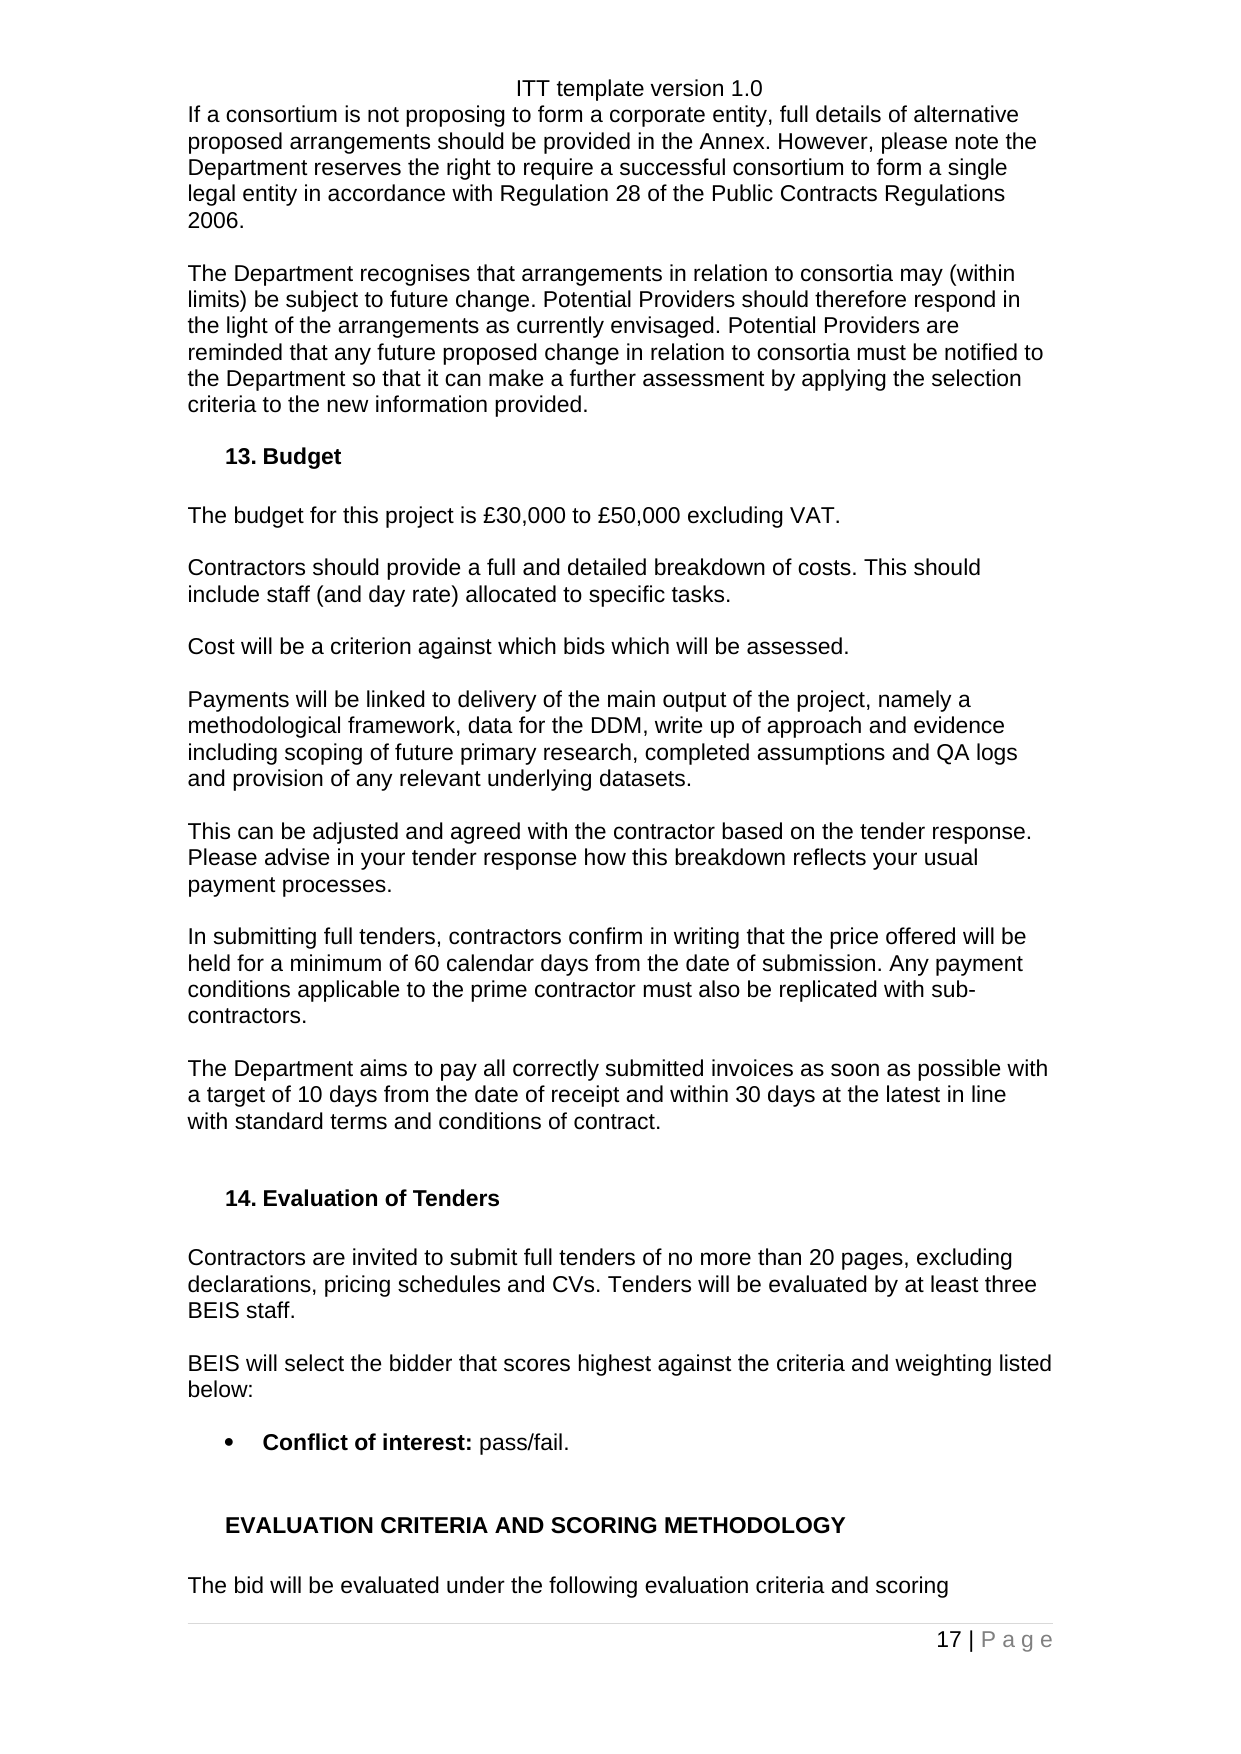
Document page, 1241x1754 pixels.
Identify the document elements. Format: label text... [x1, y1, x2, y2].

text This can be adjusted and agreed with the contractor based on the tender response. Please advise in your tender response how this breakdown reflects your usual payment processes. [187, 818, 1053, 897]
text The budget for this project is £30,000 to £50,000 excluding VAT. [187, 502, 1053, 528]
text Contractors are invited to submit full tenders of no more than 20 pages, excluding declarations, pricing schedules and CVs. Tenders will be evaluated by at least three BEIS staff. [187, 1244, 1053, 1323]
subtitle Budget [225, 443, 1053, 469]
text Contractors should provide a full and detailed breakdown of costs. This should include staff (and day rate) allocated to specific tasks. [187, 554, 1053, 607]
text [187, 1572, 1053, 1598]
text Payments will be linked to delivery of the main output of the project, namely a methodological framework, data for the DDM, write up of approach and evidence including scoping of future primary research, completed assumptions and QA logs and provision of any relevant underlying datasets. [187, 686, 1053, 791]
subtitle Evaluation of Tenders [225, 1185, 1053, 1212]
text The Department recognises that arrangements in relation to consortia may (within limits) be subject to future change. Potential Providers should therefore respond in the light of the arrangements as currently envisaged. Potential Providers are reminded that any future proposed change in relation to consortia must be notified to the Department so that it can make a further assessment by applying the selection criteria to the new information provided. [187, 259, 1053, 418]
text Cost will be a criterion against which bids which will be assessed. [187, 633, 1053, 660]
text If a consortium is not proposing to form a corporate entity, full details of alternative proposed arrangements should be provided in the Annex. However, please note the Department reserves the right to require a successful consortium to form a single legal entity in accordance with Regulation 28 of the Public Contracts Regulations 2006. [187, 101, 1053, 233]
text EVALUATION CRITERIA AND SCORING METHODOLOGY [225, 1512, 1053, 1538]
text In submitting full tenders, contractors confirm in writing that the price offered will be held for a minimum of 60 calendar days from the date of submission. Any payment conditions applicable to the prime contractor must also be replicated with sub-contractors. [187, 923, 1053, 1029]
text The Department aims to pay all correctly submitted invoices as soon as possible with a target of 10 days from the date of receipt and within 30 days at the latest in line with standard terms and conditions of contract. [187, 1055, 1053, 1134]
text BEIS will select the bidder that scores highest against the criteria and weighting listed below: [187, 1350, 1053, 1402]
list Conflict of interest: pass/fail. [225, 1429, 1053, 1455]
